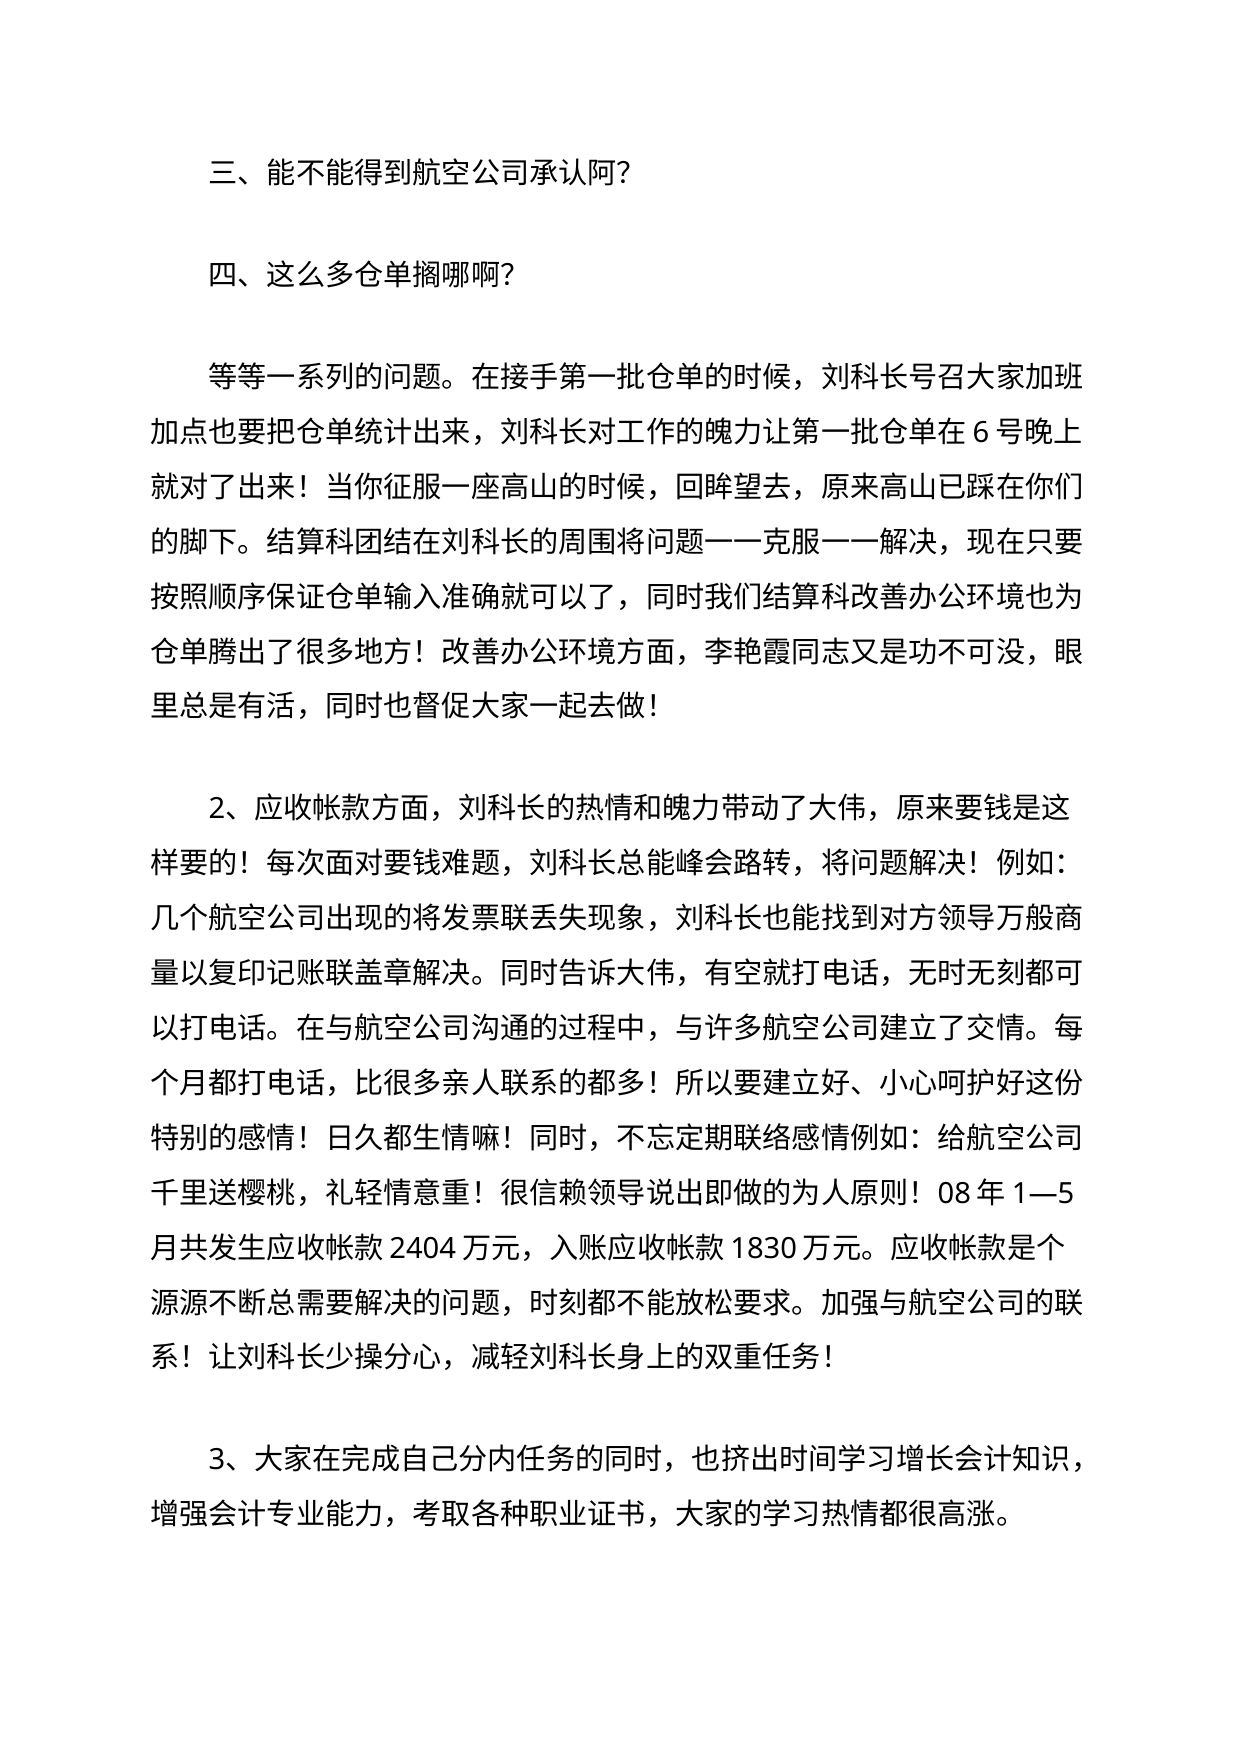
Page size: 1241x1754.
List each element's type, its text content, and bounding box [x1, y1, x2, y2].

text 等等一系列的问题。在接手第一批仓单的时候，刘科长号召大家加班加点也要把仓单统计出来，刘科长对工作的魄力让第一批仓单在6号晚上就对了出来！当你征服一座高山的时候，回眸望去，原来高山已踩在你们的脚下。结算科团结在刘科长的周围将问题一一克服一一解决，现在只要按照顺序保证仓单输入准确就可以了，同时我们结算科改善办公环境也为仓单腾出了很多地方！改善办公环境方面，李艳霞同志又是功不可没，眼里总是有活，同时也督促大家一起去做！ [150, 353, 1090, 725]
text 3、大家在完成自己分内任务的同时，也挤出时间学习增长会计知识，增强会计专业能力，考取各种职业证书，大家的学习热情都很高涨。 [150, 1436, 1090, 1533]
text 三、能不能得到航空公司承认阿？ [150, 150, 1090, 192]
text 四、这么多仓单搁哪啊？ [150, 252, 1090, 294]
text 2、应收帐款方面，刘科长的热情和魄力带动了大伟，原来要钱是这样要的！每次面对要钱难题，刘科长总能峰会路转，将问题解决！例如：几个航空公司出现的将发票联丢失现象，刘科长也能找到对方领导万般商量以复印记账联盖章解决。同时告诉大伟，有空就打电话，无时无刻都可以打电话。在与航空公司沟通的过程中，与许多航空公司建立了交情。每个月都打电话，比很多亲人联系的都多！所以要建立好、小心呵护好这份特别的感情！日久都生情嘛！同时，不忘定期联络感情例如：给航空公司千里送樱桃，礼轻情意重！很信赖领导说出即做的为人原则！08年1—5月共发生应收帐款2404万元，入账应收帐款1830万元。应收帐款是个源源不断总需要解决的问题，时刻都不能放松要求。加强与航空公司的联系！让刘科长少操分心，减轻刘科长身上的双重任务！ [150, 785, 1090, 1376]
